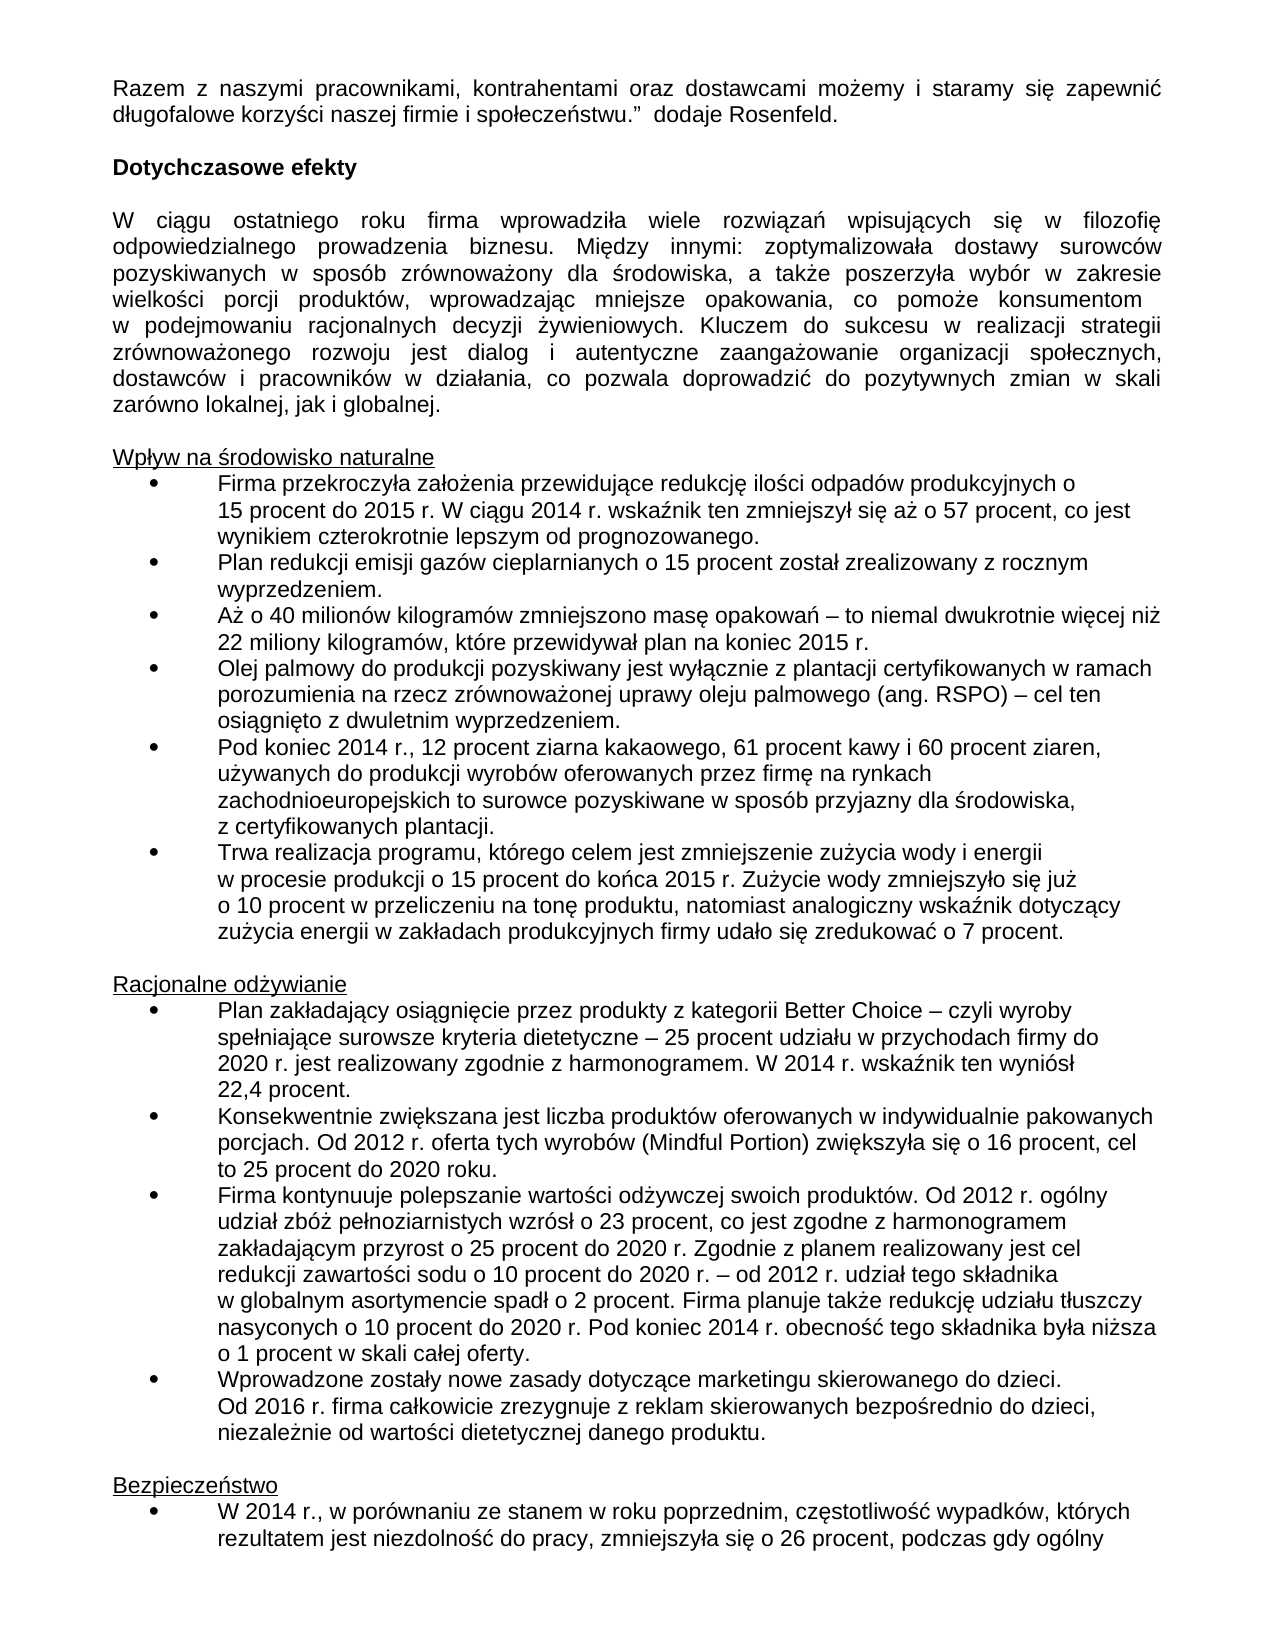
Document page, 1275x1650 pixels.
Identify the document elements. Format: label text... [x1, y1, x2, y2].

list Wprowadzone zostały nowe zasady dotyczące marketingu skierowanego do dzieci. Od 2016 r. firma całkowicie zrezygnuje z reklam skierowanych bezpośrednio do dzieci, niezależnie od wartości dietetycznej danego produktu. [150, 1366, 1162, 1445]
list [150, 1498, 1162, 1551]
text W ciągu ostatniego roku firma wprowadziła wiele rozwiązań wpisujących się w filozofię odpowiedzialnego prowadzenia biznesu. Między innymi: zoptymalizowała dostawy surowców pozyskiwanych w sposób zrównoważony dla środowiska, a także poszerzyła wybór w zakresie wielkości porcji produktów, wprowadzając mniejsze opakowania, co pomoże konsumentom w podejmowaniu racjonalnych decyzji żywieniowych. Kluczem do sukcesu w realizacji strategii zrównoważonego rozwoju jest dialog i autentyczne zaangażowanie organizacji społecznych, dostawców i pracowników w działania, co pozwala doprowadzić do pozytywnych zmian w skali zarówno lokalnej, jak i globalnej. [112, 207, 1162, 418]
list Firma kontynuuje polepszanie wartości odżywczej swoich produktów. Od 2012 r. ogólny udział zbóż pełnoziarnistych wzrósł o 23 procent, co jest zgodne z harmonogramem zakładającym przyrost o 25 procent do 2020 r. Zgodnie z planem realizowany jest cel redukcji zawartości sodu o 10 procent do 2020 r. – od 2012 r. udział tego składnika w globalnym asortymencie spadł o 2 procent. Firma planuje także redukcję udziału tłuszczy nasyconych o 10 procent do 2020 r. Pod koniec 2014 r. obecność tego składnika była niższa o 1 procent w skali całej oferty. [150, 1182, 1162, 1366]
list Plan redukcji emisji gazów cieplarnianych o 15 procent został zrealizowany z rocznym wyprzedzeniem. [150, 549, 1162, 602]
text Racjonalne odżywianie [112, 971, 1162, 997]
list Plan zakładający osiągnięcie przez produkty z kategorii Better Choice – czyli wyroby spełniające surowsze kryteria dietetyczne – 25 procent udziału w przychodach firmy do 2020 r. jest realizowany zgodnie z harmonogramem. W 2014 r. wskaźnik ten wyniósł 22,4 procent. [150, 997, 1162, 1103]
list Aż o 40 milionów kilogramów zmniejszono masę opakowań – to niemal dwukrotnie więcej niż 22 miliony kilogramów, które przewidywał plan na koniec 2015 r. [150, 602, 1162, 655]
list Trwa realizacja programu, którego celem jest zmniejszenie zużycia wody i energii w procesie produkcji o 15 procent do końca 2015 r. Zużycie wody zmniejszyło się już o 10 procent w przeliczeniu na tonę produktu, natomiast analogiczny wskaźnik dotyczący zużycia energii w zakładach produkcyjnych firmy udało się zredukować o 7 procent. [150, 839, 1162, 945]
text Dotychczasowe efekty [112, 154, 1162, 180]
list Konsekwentnie zwiększana jest liczba produktów oferowanych w indywidualnie pakowanych porcjach. Od 2012 r. oferta tych wyrobów (Mindful Portion) zwiększyła się o 16 procent, cel to 25 procent do 2020 roku. [150, 1103, 1162, 1182]
list Pod koniec 2014 r., 12 procent ziarna kakaowego, 61 procent kawy i 60 procent ziaren, używanych do produkcji wyrobów oferowanych przez firmę na rynkach zachodnioeuropejskich to surowce pozyskiwane w sposób przyjazny dla środowiska, z certyfikowanych plantacji. [150, 734, 1162, 839]
list Olej palmowy do produkcji pozyskiwany jest wyłącznie z plantacji certyfikowanych w ramach porozumienia na rzecz zrównoważonej uprawy oleju palmowego (ang. RSPO) – cel ten osiągnięto z dwuletnim wyprzedzeniem. [150, 655, 1162, 734]
text Wpływ na środowisko naturalne [112, 444, 1162, 470]
text Bezpieczeństwo [112, 1472, 1162, 1498]
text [112, 75, 1162, 128]
list Firma przekroczyła założenia przewidujące redukcję ilości odpadów produkcyjnych o 15 procent do 2015 r. W ciągu 2014 r. wskaźnik ten zmniejszył się aż o 57 procent, co jest wynikiem czterokrotnie lepszym od prognozowanego. [150, 470, 1162, 549]
